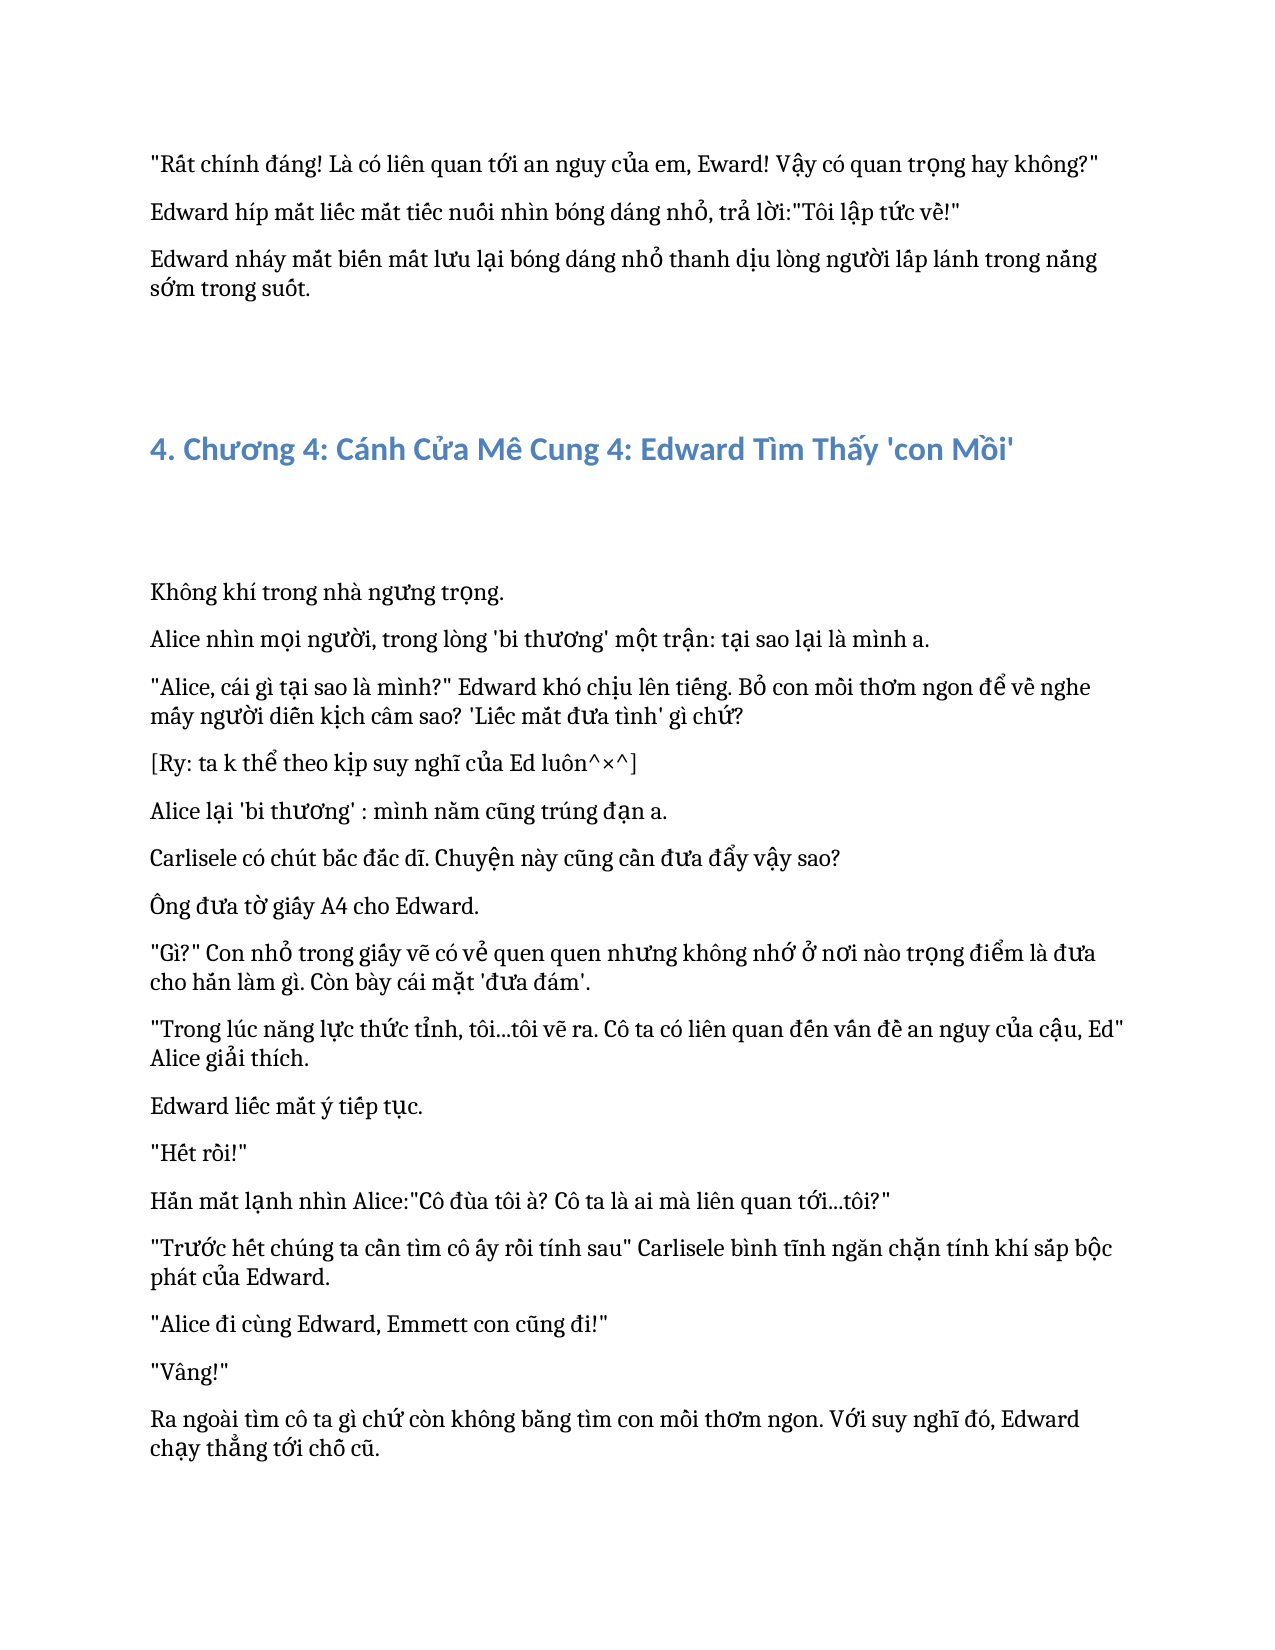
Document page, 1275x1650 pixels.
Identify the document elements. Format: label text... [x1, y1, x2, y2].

text Ra ngoài tìm cô ta gì chứ còn không bằng tìm con mồi thơm ngon. Với suy nghĩ đó, Edward chạy thẳng tới chỗ cũ. [150, 1405, 1125, 1463]
text "Alice đi cùng Edward, Emmett con cũng đi!" [150, 1310, 1125, 1339]
text Hắn mắt lạnh nhìn Alice:"Cô đùa tôi à? Cô ta là ai mà liên quan tới...tôi?" [150, 1187, 1125, 1215]
text "Rất chính đáng! Là có liên quan tới an nguy của em, Eward! Vậy có quan trọng hay không?" [150, 150, 1125, 179]
text "Trước hết chúng ta cần tìm cô ấy rồi tính sau" Carlisele bình tĩnh ngăn chặn tính khí sắp bộc phát của Edward. [150, 1234, 1125, 1292]
text Edward liếc mắt ý tiếp tục. [150, 1092, 1125, 1120]
text Carlisele có chút bắc đắc dĩ. Chuyện này cũng cần đưa đẩy vậy sao? [150, 844, 1125, 873]
text "Trong lúc năng lực thức tỉnh, tôi...tôi vẽ ra. Cô ta có liên quan đến vấn đề an nguy của cậu, Ed" Alice giải thích. [150, 1015, 1125, 1073]
text "Alice, cái gì tại sao là mình?" Edward khó chịu lên tiếng. Bỏ con mồi thơm ngon để về nghe mấy người diễn kịch câm sao? 'Liếc mắt đưa tình' gì chứ? [150, 673, 1125, 730]
text [Ry: ta k thể theo kịp suy nghĩ của Ed luôn^×^] [150, 749, 1125, 778]
text Không khí trong nhà ngưng trọng. [150, 578, 1125, 607]
text Ông đưa tờ giấy A4 cho Edward. [150, 892, 1125, 920]
text Alice lại 'bi thương' : mình nằm cũng trúng đạn a. [150, 797, 1125, 825]
text "Gì?" Con nhỏ trong giấy vẽ có vẻ quen quen nhưng không nhớ ở nơi nào trọng điểm là đưa cho hắn làm gì. Còn bày cái mặt 'đưa đám'. [150, 939, 1125, 997]
text Edward nháy mắt biến mất lưu lại bóng dáng nhỏ thanh dịu lòng người lấp lánh trong nắng sớm trong suốt. [150, 245, 1125, 302]
text "Hết rồi!" [150, 1139, 1125, 1168]
text Alice nhìn mọi người, trong lòng 'bi thương' một trận: tại sao lại là mình a. [150, 625, 1125, 654]
text Edward híp mắt liếc mắt tiếc nuối nhìn bóng dáng nhỏ, trả lời:"Tôi lập tức về!" [150, 197, 1125, 226]
subtitle 4. Chương 4: Cánh Cửa Mê Cung 4: Edward Tìm Thấy 'con Mồi' [150, 428, 1125, 469]
text "Vâng!" [150, 1358, 1125, 1387]
